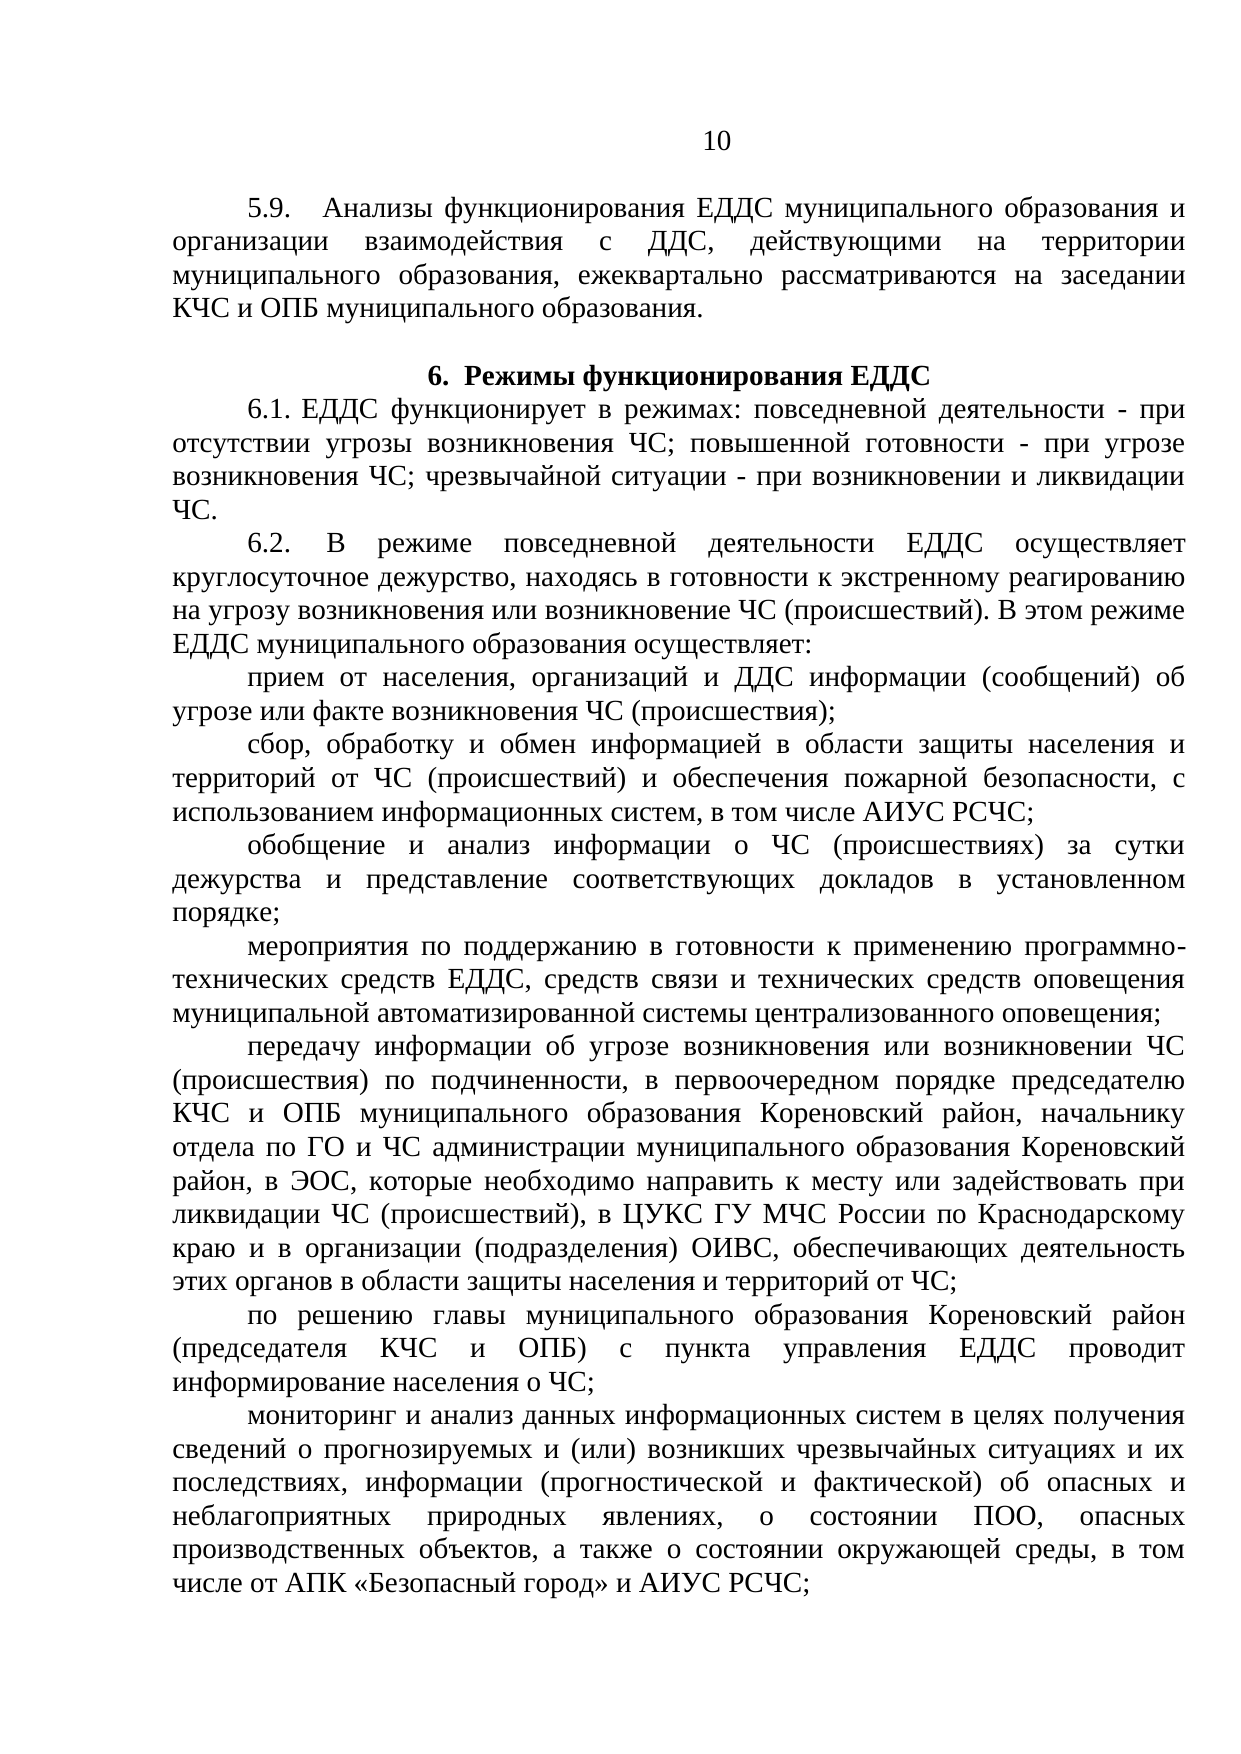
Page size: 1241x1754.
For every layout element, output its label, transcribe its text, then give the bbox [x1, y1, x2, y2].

text мероприятия по поддержанию в готовности к применению программнотехнических средств ЕДДС, средств связи и технических средств оповещения муниципальной автоматизированной системы централизованного оповещения; [172, 928, 1186, 1028]
text сбор, обработку и обмен информацией в области защиты населения и территорий от ЧС (происшествий) и обеспечения пожарной безопасности, с использованием информационных систем, в том числе АИУС РСЧС; [172, 727, 1186, 827]
text обобщение и анализ информации о ЧС (происшествиях) за сутки дежурства и представление соответствующих докладов в установленном порядке; [172, 827, 1186, 928]
list В режиме повседневной деятельности ЕДДС осуществляет круглосуточное дежурство, находясь в готовности к экстренному реагированию на угрозу возникновения или возникновение ЧС (происшествий). В этом режиме ЕДДС муниципального образования осуществляет: [172, 525, 1186, 659]
list Режимы функционирования ЕДДС [172, 358, 1186, 391]
text по решению главы муниципального образования Кореновский район (председателя КЧС и ОПБ) с пункта управления ЕДДС проводит информирование населения о ЧС; [172, 1297, 1186, 1397]
list ЕДДС функционирует в режимах: повседневной деятельности - при отсутствии угрозы возникновения ЧС; повышенной готовности - при угрозе возникновения ЧС; чрезвычайной ситуации - при возникновении и ликвидации ЧС. [172, 391, 1186, 525]
text прием от населения, организаций и ДДС информации (сообщений) об угрозе или факте возникновения ЧС (происшествия); [172, 659, 1186, 727]
text передачу информации об угрозе возникновения или возникновении ЧС (происшествия) по подчиненности, в первоочередном порядке председателю КЧС и ОПБ муниципального образования Кореновский район, начальнику отдела по ГО и ЧС администрации муниципального образования Кореновский район, в ЭОС, которые необходимо направить к месту или задействовать при ликвидации ЧС (происшествий), в ЦУКС ГУ МЧС России по Краснодарскому краю и в организации (подразделения) ОИВС, обеспечивающих деятельность этих органов в области защиты населения и территорий от ЧС; [172, 1028, 1186, 1297]
list Анализы функционирования ЕДДС муниципального образования и организации взаимодействия с ДДС, действующими на территории муниципального образования, ежеквартально рассматриваются на заседании КЧС и ОПБ муниципального образования. [172, 190, 1186, 324]
text мониторинг и анализ данных информационных систем в целях получения сведений о прогнозируемых и (или) возникших чрезвычайных ситуациях и их последствиях, информации (прогностической и фактической) об опасных и неблагоприятных природных явлениях, о состоянии ПОО, опасных производственных объектов, а также о состоянии окружающей среды, в том числе от АПК «Безопасный город» и АИУС РСЧС; [172, 1397, 1186, 1599]
text 10 [172, 123, 1186, 156]
